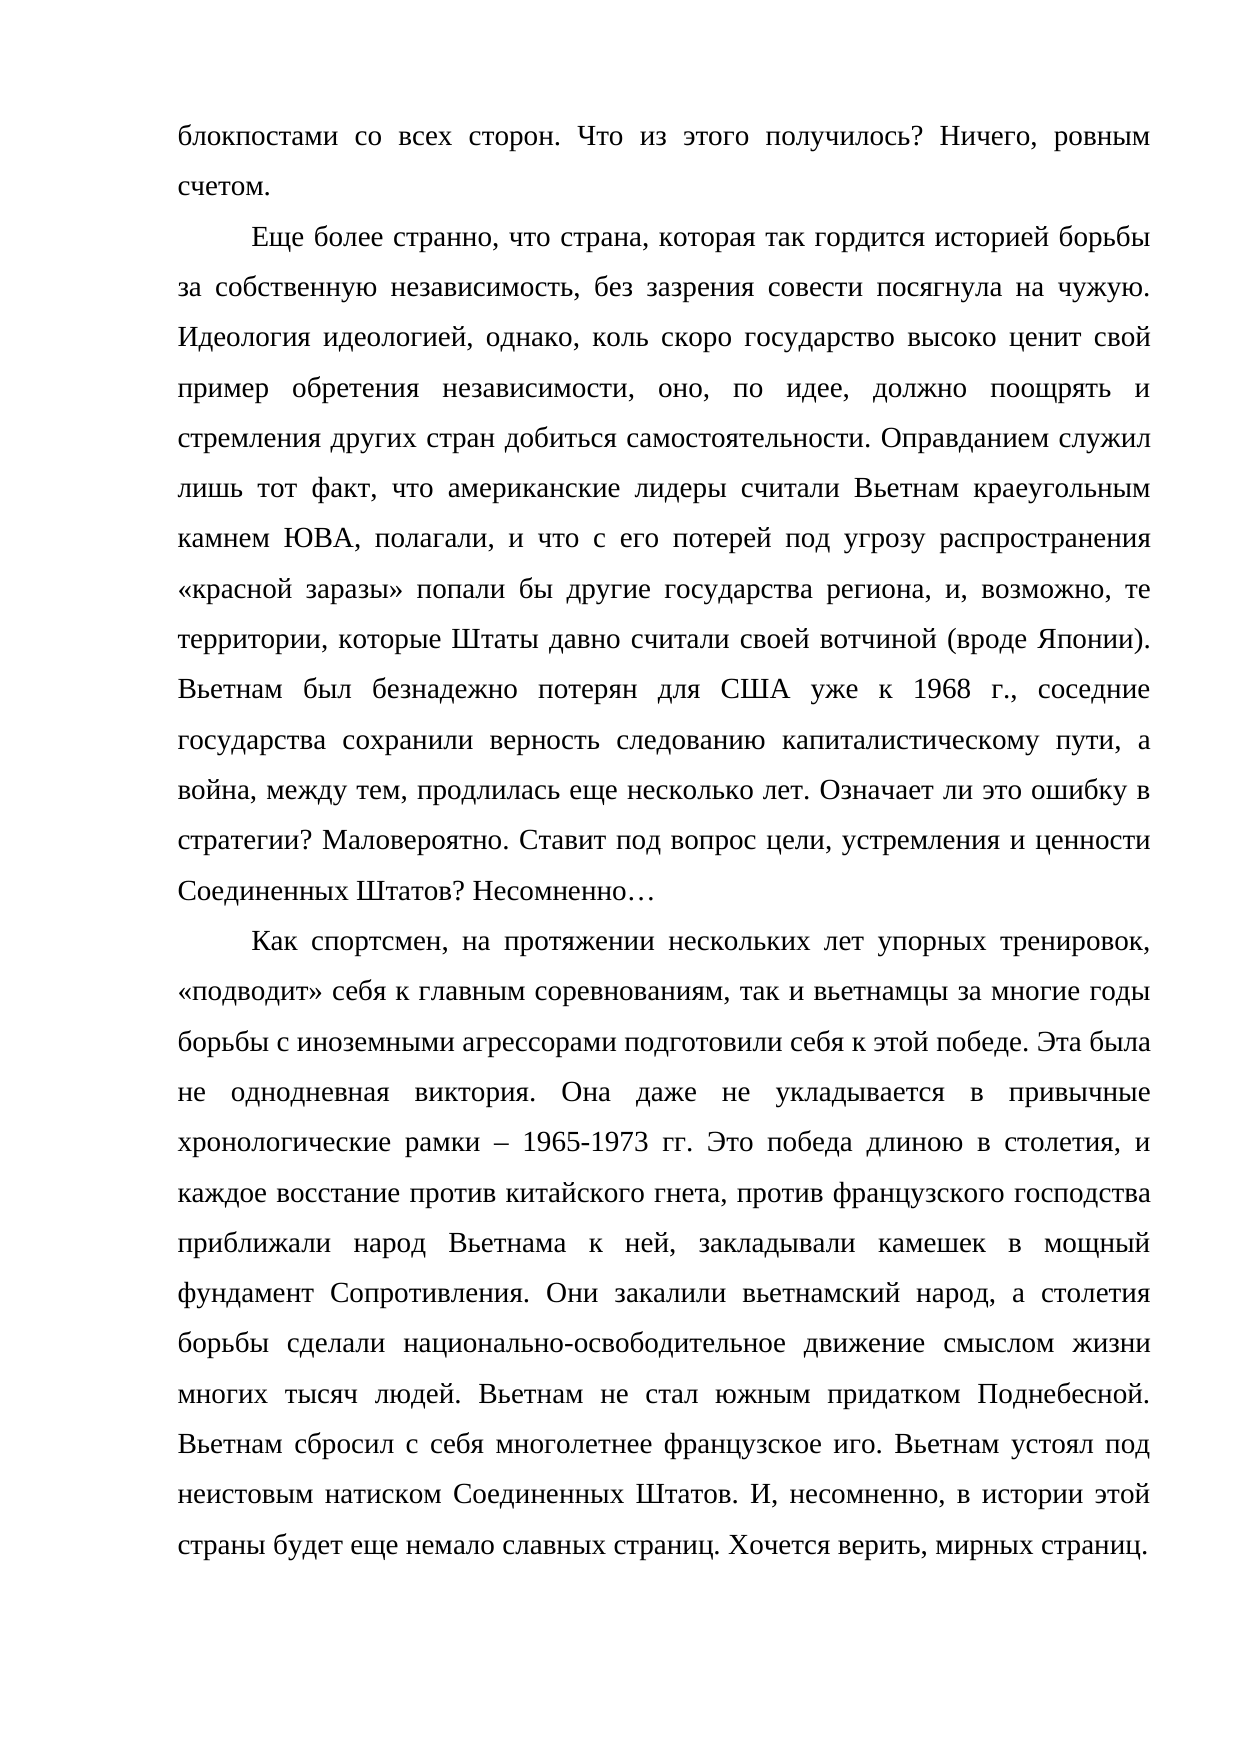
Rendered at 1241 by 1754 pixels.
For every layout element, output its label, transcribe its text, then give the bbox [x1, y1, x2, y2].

text Как спортсмен, на протяжении нескольких лет упорных тренировок, «подводит» себя к главным соревнованиям, так и вьетнамцы за многие годы борьбы с иноземными агрессорами подготовили себя к этой победе. Эта была не однодневная виктория. Она даже не укладывается в привычные хронологические рамки – 1965-1973 гг. Это победа длиною в столетия, и каждое восстание против китайского гнета, против французского господства приближали народ Вьетнама к ней, закладывали камешек в мощный фундамент Сопротивления. Они закалили вьетнамский народ, а столетия борьбы сделали национально-освободительное движение смыслом жизни многих тысяч людей. Вьетнам не стал южным придатком Поднебесной. Вьетнам сбросил с себя многолетнее французское иго. Вьетнам устоял под неистовым натиском Соединенных Штатов. И, несомненно, в истории этой страны будет еще немало славных страниц. Хочется верить, мирных страниц. [177, 923, 1152, 1560]
text Еще более странно, что страна, которая так гордится историей борьбы за собственную независимость, без зазрения совести посягнула на чужую. Идеология идеологией, однако, коль скоро государство высоко ценит свой пример обретения независимости, оно, по идее, должно поощрять и стремления других стран добиться самостоятельности. Оправданием служил лишь тот факт, что американские лидеры считали Вьетнам краеугольным камнем ЮВА, полагали, и что с его потерей под угрозу распространения «красной заразы» попали бы другие государства региона, и, возможно, те территории, которые Штаты давно считали своей вотчиной (вроде Японии). Вьетнам был безнадежно потерян для США уже к ., соседние государства сохранили верность следованию капиталистическому пути, а война, между тем, продлилась еще несколько лет. Означает ли это ошибку в стратегии? Маловероятно. Ставит под вопрос цели, устремления и ценности Соединенных Штатов? Несомненно… [177, 219, 1152, 906]
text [177, 118, 1152, 202]
